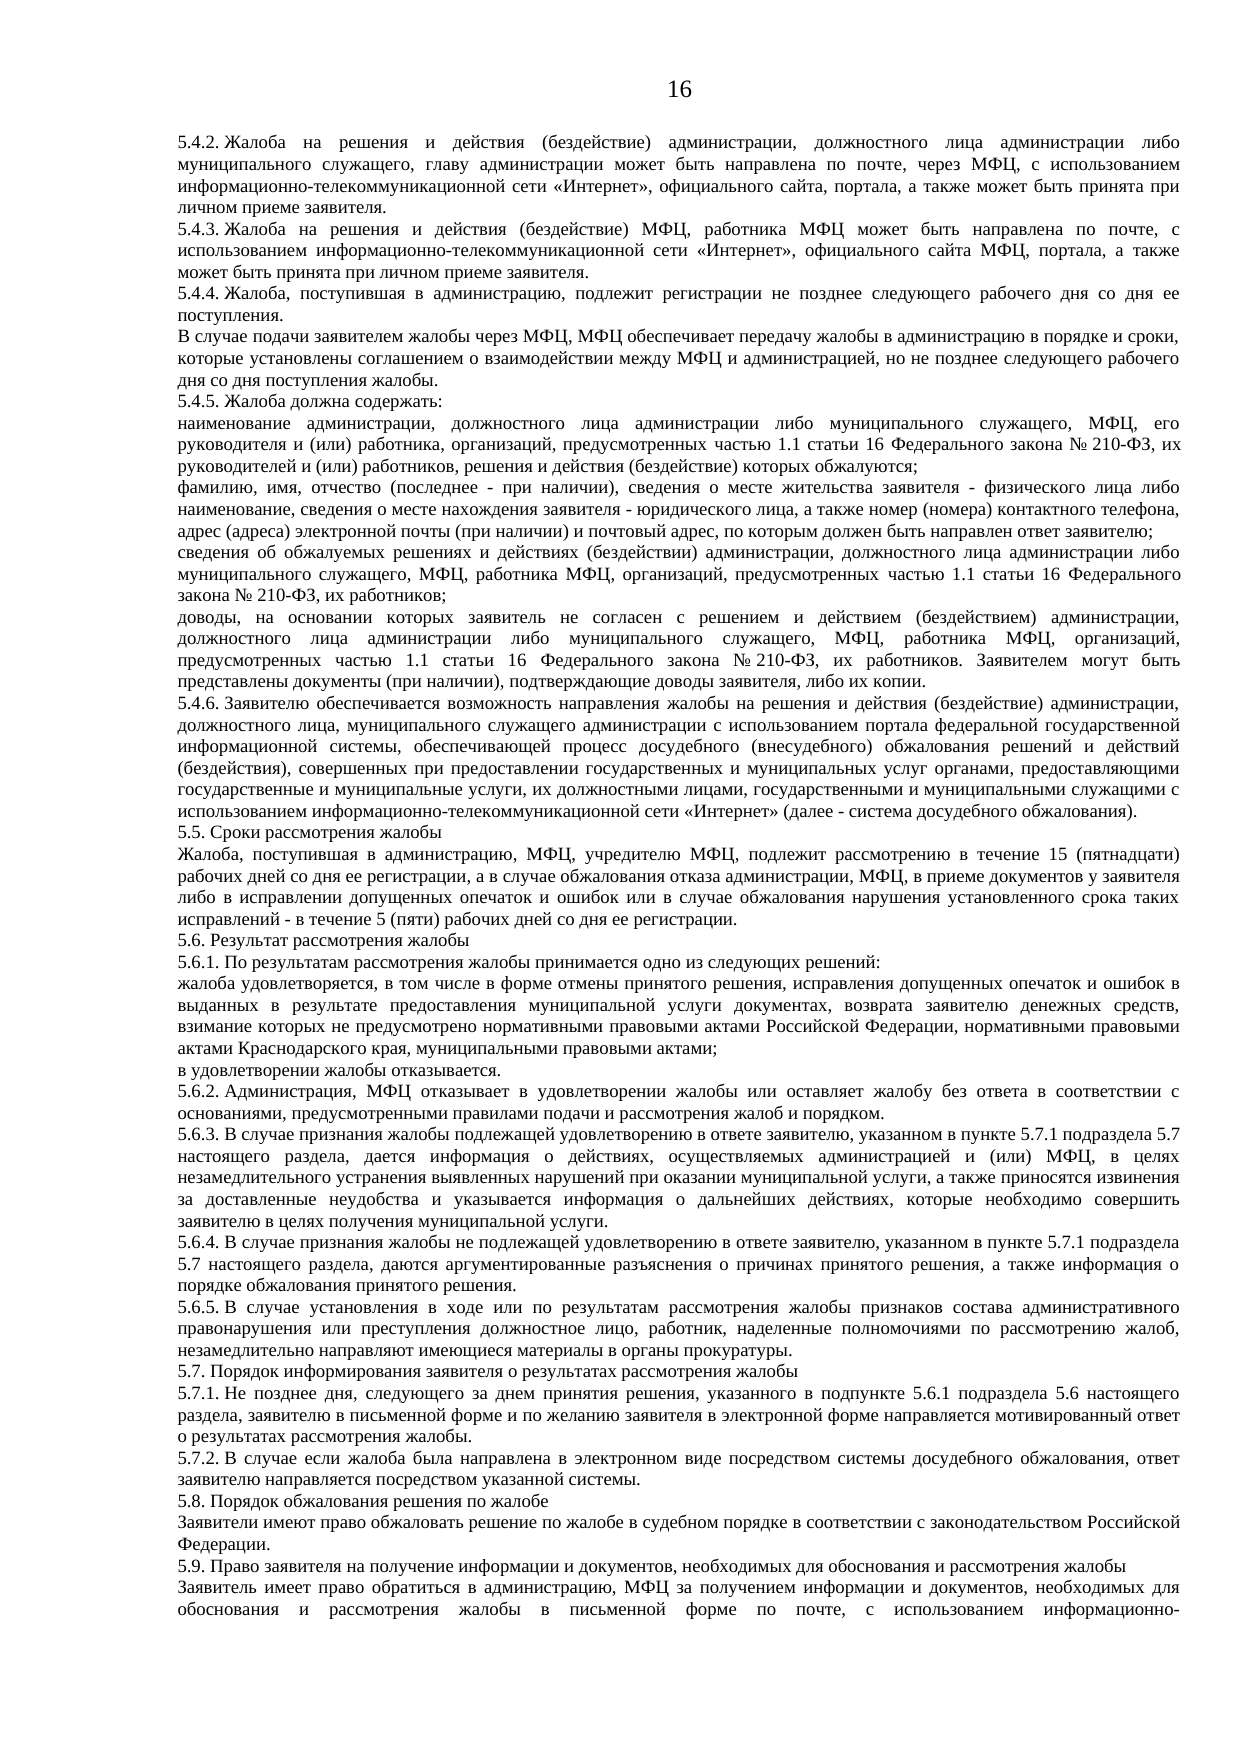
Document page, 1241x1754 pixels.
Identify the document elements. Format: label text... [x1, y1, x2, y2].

text фамилию, имя, отчество (последнее - при наличии), сведения о месте жительства заявителя - физического лица либо наименование, сведения о месте нахождения заявителя - юридического лица, а также номер (номера) контактного телефона, адрес (адреса) электронной почты (при наличии) и почтовый адрес, по которым должен быть направлен ответ заявителю; [177, 476, 1181, 541]
text в удовлетворении жалобы отказывается. [177, 1058, 1181, 1080]
text 5.4.2. Жалоба на решения и действия (бездействие) администрации, должностного лица администрации либо муниципального служащего, главу администрации может быть направлена по почте, через МФЦ, с использованием информационно-телекоммуникационной сети «Интернет», официального сайта, портала, а также может быть принята при личном приеме заявителя. [177, 131, 1181, 218]
text Жалоба, поступившая в администрацию, МФЦ, учредителю МФЦ, подлежит рассмотрению в течение 15 (пятнадцати) рабочих дней со дня ее регистрации, а в случае обжалования отказа администрации, МФЦ, в приеме документов у заявителя либо в исправлении допущенных опечаток и ошибок или в случае обжалования нарушения установленного срока таких исправлений - в течение 5 (пяти) рабочих дней со дня ее регистрации. [177, 843, 1181, 929]
text 5.7. Порядок информирования заявителя о результатах рассмотрения жалобы [177, 1360, 1181, 1382]
text 5.7.1. Не позднее дня, следующего за днем принятия решения, указанного в подпункте 5.6.1 подраздела 5.6 настоящего раздела, заявителю в письменной форме и по желанию заявителя в электронной форме направляется мотивированный ответ о результатах рассмотрения жалобы. [177, 1382, 1181, 1447]
text 5.6.5. В случае установления в ходе или по результатам рассмотрения жалобы признаков состава административного правонарушения или преступления должностное лицо, работник, наделенные полномочиями по рассмотрению жалоб, незамедлительно направляют имеющиеся материалы в органы прокуратуры. [177, 1296, 1181, 1360]
text доводы, на основании которых заявитель не согласен с решением и действием (бездействием) администрации, должностного лица администрации либо муниципального служащего, МФЦ, работника МФЦ, организаций, предусмотренных частью 1.1 статьи 16 Федерального закона № 210-ФЗ, их работников. Заявителем могут быть представлены документы (при наличии), подтверждающие доводы заявителя, либо их копии. [177, 606, 1181, 692]
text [177, 1576, 1181, 1619]
text 5.6.4. В случае признания жалобы не подлежащей удовлетворению в ответе заявителю, указанном в пункте 5.7.1 подраздела 5.7 настоящего раздела, даются аргументированные разъяснения о причинах принятого решения, а также информация о порядке обжалования принятого решения. [177, 1231, 1181, 1296]
text 5.7.2. В случае если жалоба была направлена в электронном виде посредством системы досудебного обжалования, ответ заявителю направляется посредством указанной системы. [177, 1447, 1181, 1490]
text 5.4.4. Жалоба, поступившая в администрацию, подлежит регистрации не позднее следующего рабочего дня со дня ее поступления. [177, 282, 1181, 325]
text 5.8. Порядок обжалования решения по жалобе [177, 1490, 1181, 1511]
text наименование администрации, должностного лица администрации либо муниципального служащего, МФЦ, его руководителя и (или) работника, организаций, предусмотренных частью 1.1 статьи 16 Федерального закона № 210-ФЗ, их руководителей и (или) работников, решения и действия (бездействие) которых обжалуются; [177, 412, 1181, 476]
text жалоба удовлетворяется, в том числе в форме отмены принятого решения, исправления допущенных опечаток и ошибок в выданных в результате предоставления муниципальной услуги документах, возврата заявителю денежных средств, взимание которых не предусмотрено нормативными правовыми актами Российской Федерации, нормативными правовыми актами Краснодарского края, муниципальными правовыми актами; [177, 972, 1181, 1058]
text 5.6.1. По результатам рассмотрения жалобы принимается одно из следующих решений: [177, 951, 1181, 972]
text Заявители имеют право обжаловать решение по жалобе в судебном порядке в соответствии с законодательством Российской Федерации. [177, 1511, 1181, 1554]
text 5.4.5. Жалоба должна содержать: [177, 390, 1181, 412]
text сведения об обжалуемых решениях и действиях (бездействии) администрации, должностного лица администрации либо муниципального служащего, МФЦ, работника МФЦ, организаций, предусмотренных частью 1.1 статьи 16 Федерального закона № 210-ФЗ, их работников; [177, 541, 1181, 606]
text 5.6.3. В случае признания жалобы подлежащей удовлетворению в ответе заявителю, указанном в пункте 5.7.1 подраздела 5.7 настоящего раздела, дается информация о действиях, осуществляемых администрацией и (или) МФЦ, в целях незамедлительного устранения выявленных нарушений при оказании муниципальной услуги, а также приносятся извинения за доставленные неудобства и указывается информация о дальнейших действиях, которые необходимо совершить заявителю в целях получения муниципальной услуги. [177, 1123, 1181, 1231]
text 5.9. Право заявителя на получение информации и документов, необходимых для обоснования и рассмотрения жалобы [177, 1554, 1181, 1576]
text 5.5. Сроки рассмотрения жалобы [177, 821, 1181, 843]
text 5.4.6. Заявителю обеспечивается возможность направления жалобы на решения и действия (бездействие) администрации, должностного лица, муниципального служащего администрации с использованием портала федеральной государственной информационной системы, обеспечивающей процесс досудебного (внесудебного) обжалования решений и действий (бездействия), совершенных при предоставлении государственных и муниципальных услуг органами, предоставляющими государственные и муниципальные услуги, их должностными лицами, государственными и муниципальными служащими с использованием информационно-телекоммуникационной сети «Интернет» (далее - система досудебного обжалования). [177, 692, 1181, 821]
text 5.6. Результат рассмотрения жалобы [177, 929, 1181, 951]
text В случае подачи заявителем жалобы через МФЦ, МФЦ обеспечивает передачу жалобы в администрацию в порядке и сроки, которые установлены соглашением о взаимодействии между МФЦ и администрацией, но не позднее следующего рабочего дня со дня поступления жалобы. [177, 325, 1181, 390]
text 5.4.3. Жалоба на решения и действия (бездействие) МФЦ, работника МФЦ может быть направлена по почте, с использованием информационно-телекоммуникационной сети «Интернет», официального сайта МФЦ, портала, а также может быть принята при личном приеме заявителя. [177, 218, 1181, 282]
text 5.6.2. Администрация, МФЦ отказывает в удовлетворении жалобы или оставляет жалобу без ответа в соответствии с основаниями, предусмотренными правилами подачи и рассмотрения жалоб и порядком. [177, 1080, 1181, 1123]
